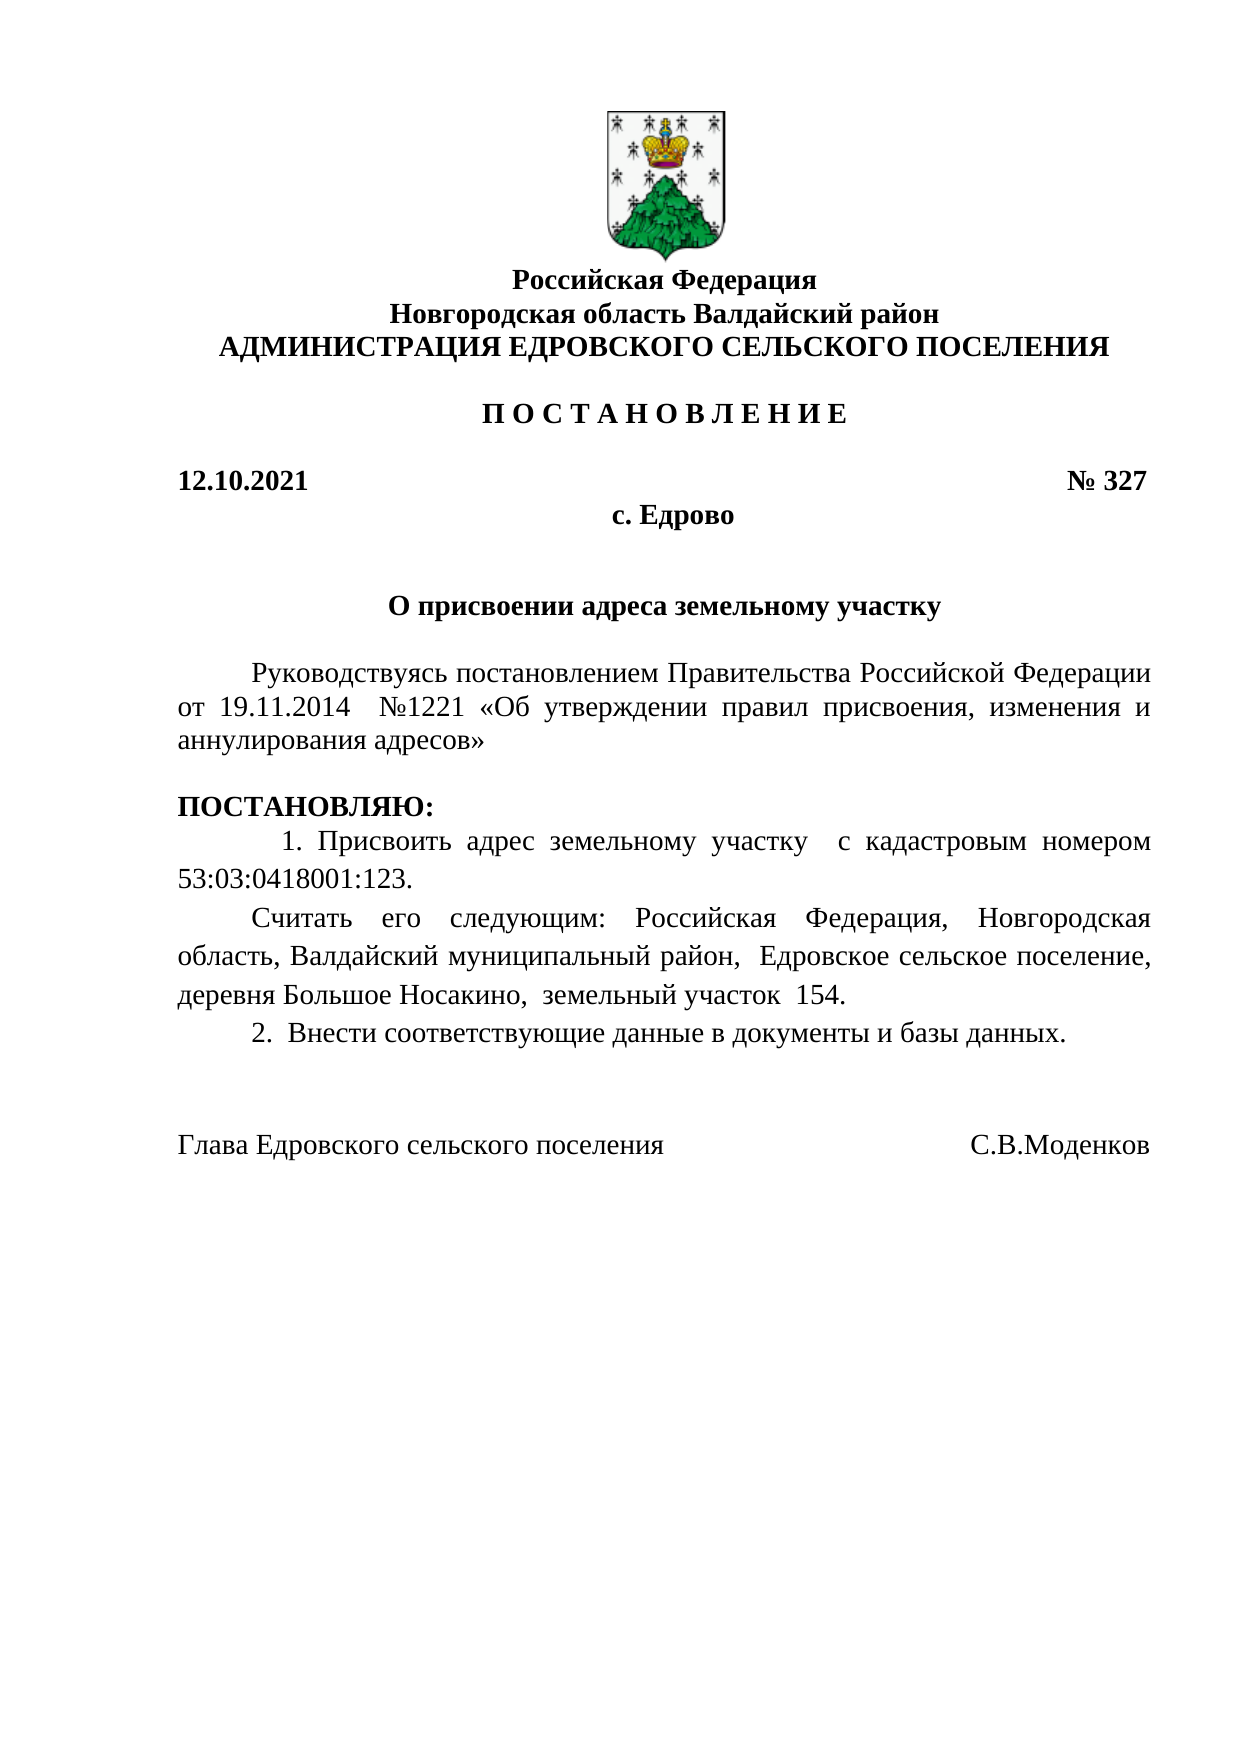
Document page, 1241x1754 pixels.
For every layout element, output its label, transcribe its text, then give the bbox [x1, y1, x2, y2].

text Руководствуясь постановлением Правительства Российской Федерации от 19.11.2014 №1221 «Об утверждении правил присвоения, изменения и аннулирования адресов» [177, 655, 1152, 756]
text Российская Федерация [177, 118, 1152, 296]
text АДМИНИСТРАЦИЯ ЕДРОВСКОГО СЕЛЬСКОГО ПОСЕЛЕНИЯ [177, 329, 1152, 363]
text Новгородская область Валдайский район [177, 296, 1152, 329]
text 2. Внести соответствующие данные в документы и базы данных. [177, 1016, 1152, 1049]
text Считать его следующим: Российская Федерация, Новгородская область, Валдайский муниципальный район, Едровское сельское поселение, деревня Большое Носакино, земельный участок 154. [177, 900, 1152, 1011]
text О присвоении адреса земельному участку [177, 588, 1152, 622]
text ПОСТАНОВЛЯЮ: [177, 789, 1152, 823]
text с. Едрово [472, 497, 1152, 531]
text 12.10.2021 № 327 [177, 463, 1152, 497]
text П О С Т А Н О В Л Е Н И Е [177, 396, 1152, 430]
text Глава Едровского сельского поселения С.В.Моденков [177, 1127, 1152, 1161]
text 1. Присвоить адрес земельному участку с кадастровым номером 53:03:0418001:123. [177, 823, 1152, 895]
